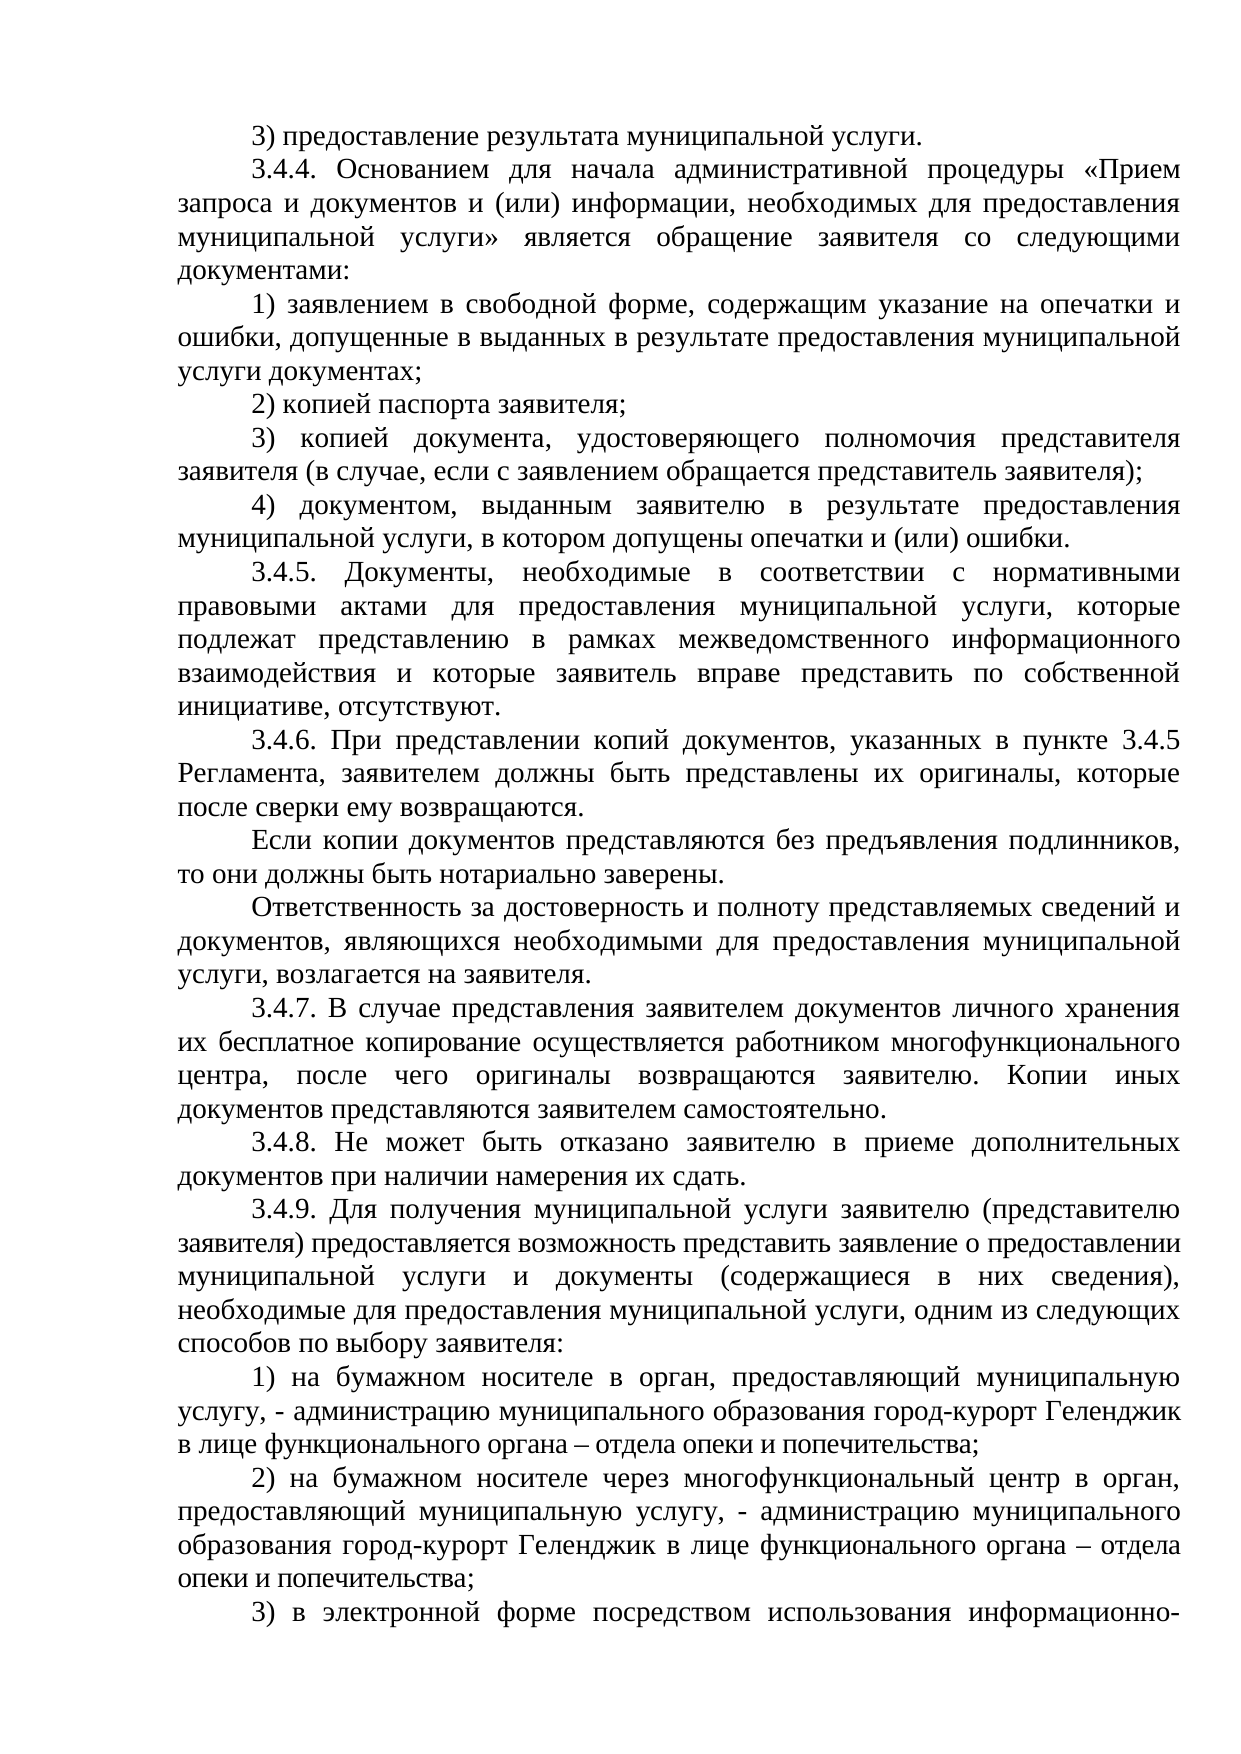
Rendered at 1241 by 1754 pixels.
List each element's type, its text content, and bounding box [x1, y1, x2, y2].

text 3.4.4. Основанием для начала административной процедуры «Прием запроса и документов и (или) информации, необходимых для предоставления муниципальной услуги» является обращение заявителя со следующими документами: [177, 152, 1181, 286]
text 2) копией паспорта заявителя; [177, 386, 1181, 420]
text 4) документом, выданным заявителю в результате предоставления муниципальной услуги, в котором допущены опечатки и (или) ошибки. [177, 487, 1181, 554]
text 1) на бумажном носителе в орган, предоставляющий муниципальную услугу, - администрацию муниципального образования город-курорт Геленджик в лице функционального органа – отдела опеки и попечительства; [177, 1359, 1181, 1460]
text 3.4.8. Не может быть отказано заявителю в приеме дополнительных документов при наличии намерения их сдать. [177, 1124, 1181, 1191]
text 3.4.7. В случае представления заявителем документов личного хранения их бесплатное копирование осуществляется работником многофункционального центра, после чего оригиналы возвращаются заявителю. Копии иных документов представляются заявителем самостоятельно. [177, 990, 1181, 1124]
text Если копии документов представляются без предъявления подлинников, то они должны быть нотариально заверены. [177, 822, 1181, 889]
text 2) на бумажном носителе через многофункциональный центр в орган, предоставляющий муниципальную услугу, - администрацию муниципального образования город-курорт Геленджик в лице функционального органа – отдела опеки и попечительства; [177, 1460, 1181, 1594]
text 3.4.5. Документы, необходимые в соответствии с нормативными правовыми актами для предоставления муниципальной услуги, которые подлежат представлению в рамках межведомственного информационного взаимодействия и которые заявитель вправе представить по собственной инициативе, отсутствуют. [177, 554, 1181, 722]
text 3.4.6. При представлении копий документов, указанных в пункте 3.4.5 Регламента, заявителем должны быть представлены их оригиналы, которые после сверки ему возвращаются. [177, 722, 1181, 822]
text 3.4.9. Для получения муниципальной услуги заявителю (представителю заявителя) предоставляется возможность представить заявление о предоставлении муниципальной услуги и документы (содержащиеся в них сведения), необходимые для предоставления муниципальной услуги, одним из следующих способов по выбору заявителя: [177, 1191, 1181, 1359]
text 3) копией документа, удостоверяющего полномочия представителя заявителя (в случае, если с заявлением обращается представитель заявителя); [177, 420, 1181, 487]
text 1) заявлением в свободной форме, содержащим указание на опечатки и ошибки, допущенные в выданных в результате предоставления муниципальной услуги документах; [177, 286, 1181, 386]
text Ответственность за достоверность и полноту представляемых сведений и документов, являющихся необходимыми для предоставления муниципальной услуги, возлагается на заявителя. [177, 889, 1181, 990]
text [177, 1594, 1181, 1627]
text 3) предоставление результата муниципальной услуги. [177, 118, 1181, 152]
